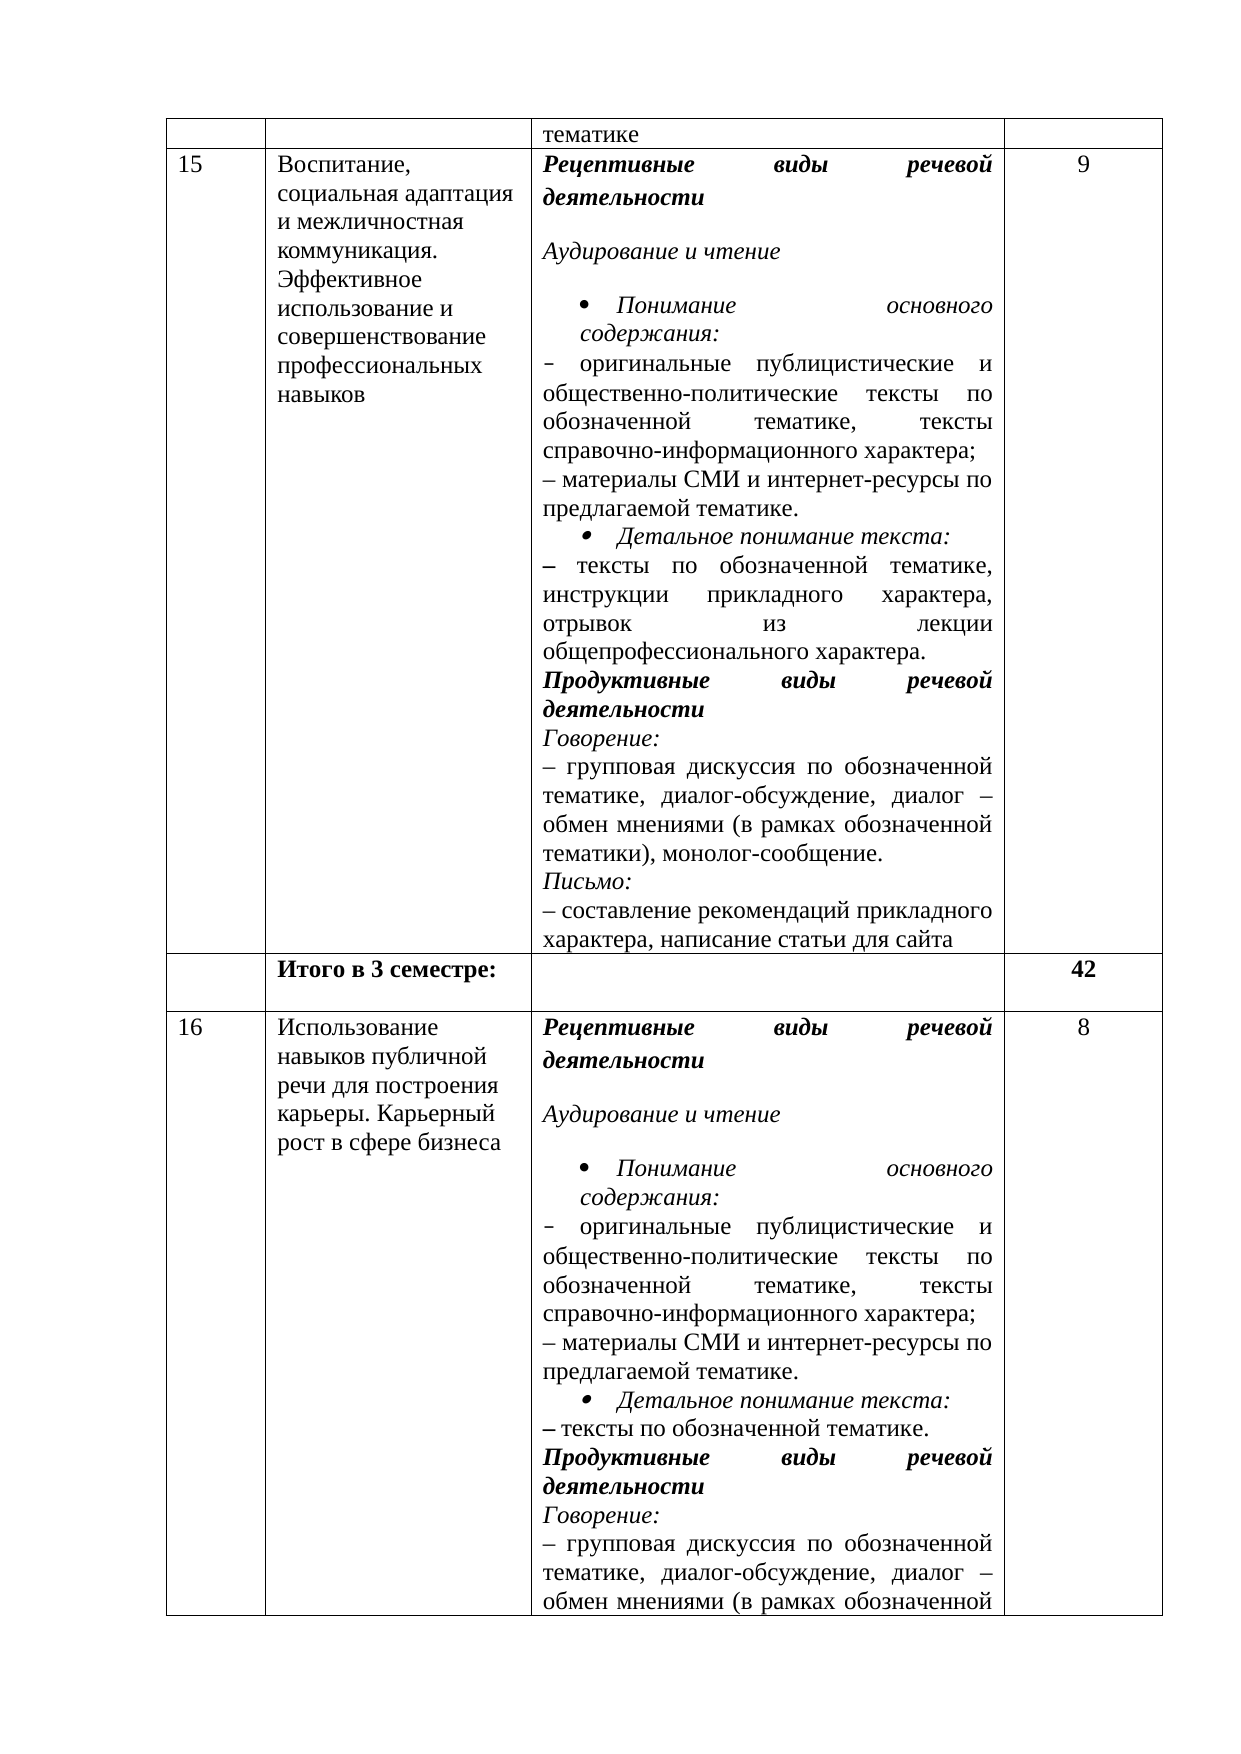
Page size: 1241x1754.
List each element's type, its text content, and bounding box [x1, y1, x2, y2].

table_cell 14 [167, 119, 265, 148]
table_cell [532, 1012, 1004, 1615]
table_cell Рецептивные виды речевой деятельности Аудирование и чтение Понимание основного содержания: – оригинальные публицистические и общественно-политические тексты по обозначенной тематике, тексты справочно-информационного характера; – материалы СМИ и интернет-ресурсы по предлагаемой тематике. Детальное понимание текста: – тексты по обозначенной тематике, инструкции прикладного характера, отрывок из лекции общепрофессионального характера. Продуктивные виды речевой деятельности Говорение: – групповая дискуссия по обозначенной тематике, диалог-обсуждение, диалог – обмен мнениями (в рамках обозначенной тематики), монолог-сообщение. Письмо: – составление рекомендаций прикладного характера, написание статьи для сайта [532, 149, 1004, 953]
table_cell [532, 119, 1004, 148]
table_cell 8 [1005, 1012, 1162, 1615]
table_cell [266, 119, 531, 148]
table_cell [266, 1012, 531, 1615]
table_cell Воспитание, социальная адаптация и межличностная коммуникация. Эффективное использование и совершенствование профессиональных навыков [266, 149, 531, 953]
table_cell 42 [1005, 954, 1162, 1011]
table_cell 15 [167, 149, 265, 953]
table_cell [167, 954, 265, 1011]
table_cell [532, 954, 1004, 1011]
table_cell 9 [1005, 149, 1162, 953]
table_cell 16 [167, 1012, 265, 1615]
table_cell 8 [1005, 119, 1162, 148]
table_cell Итого в 3 семестре: [266, 954, 531, 1011]
